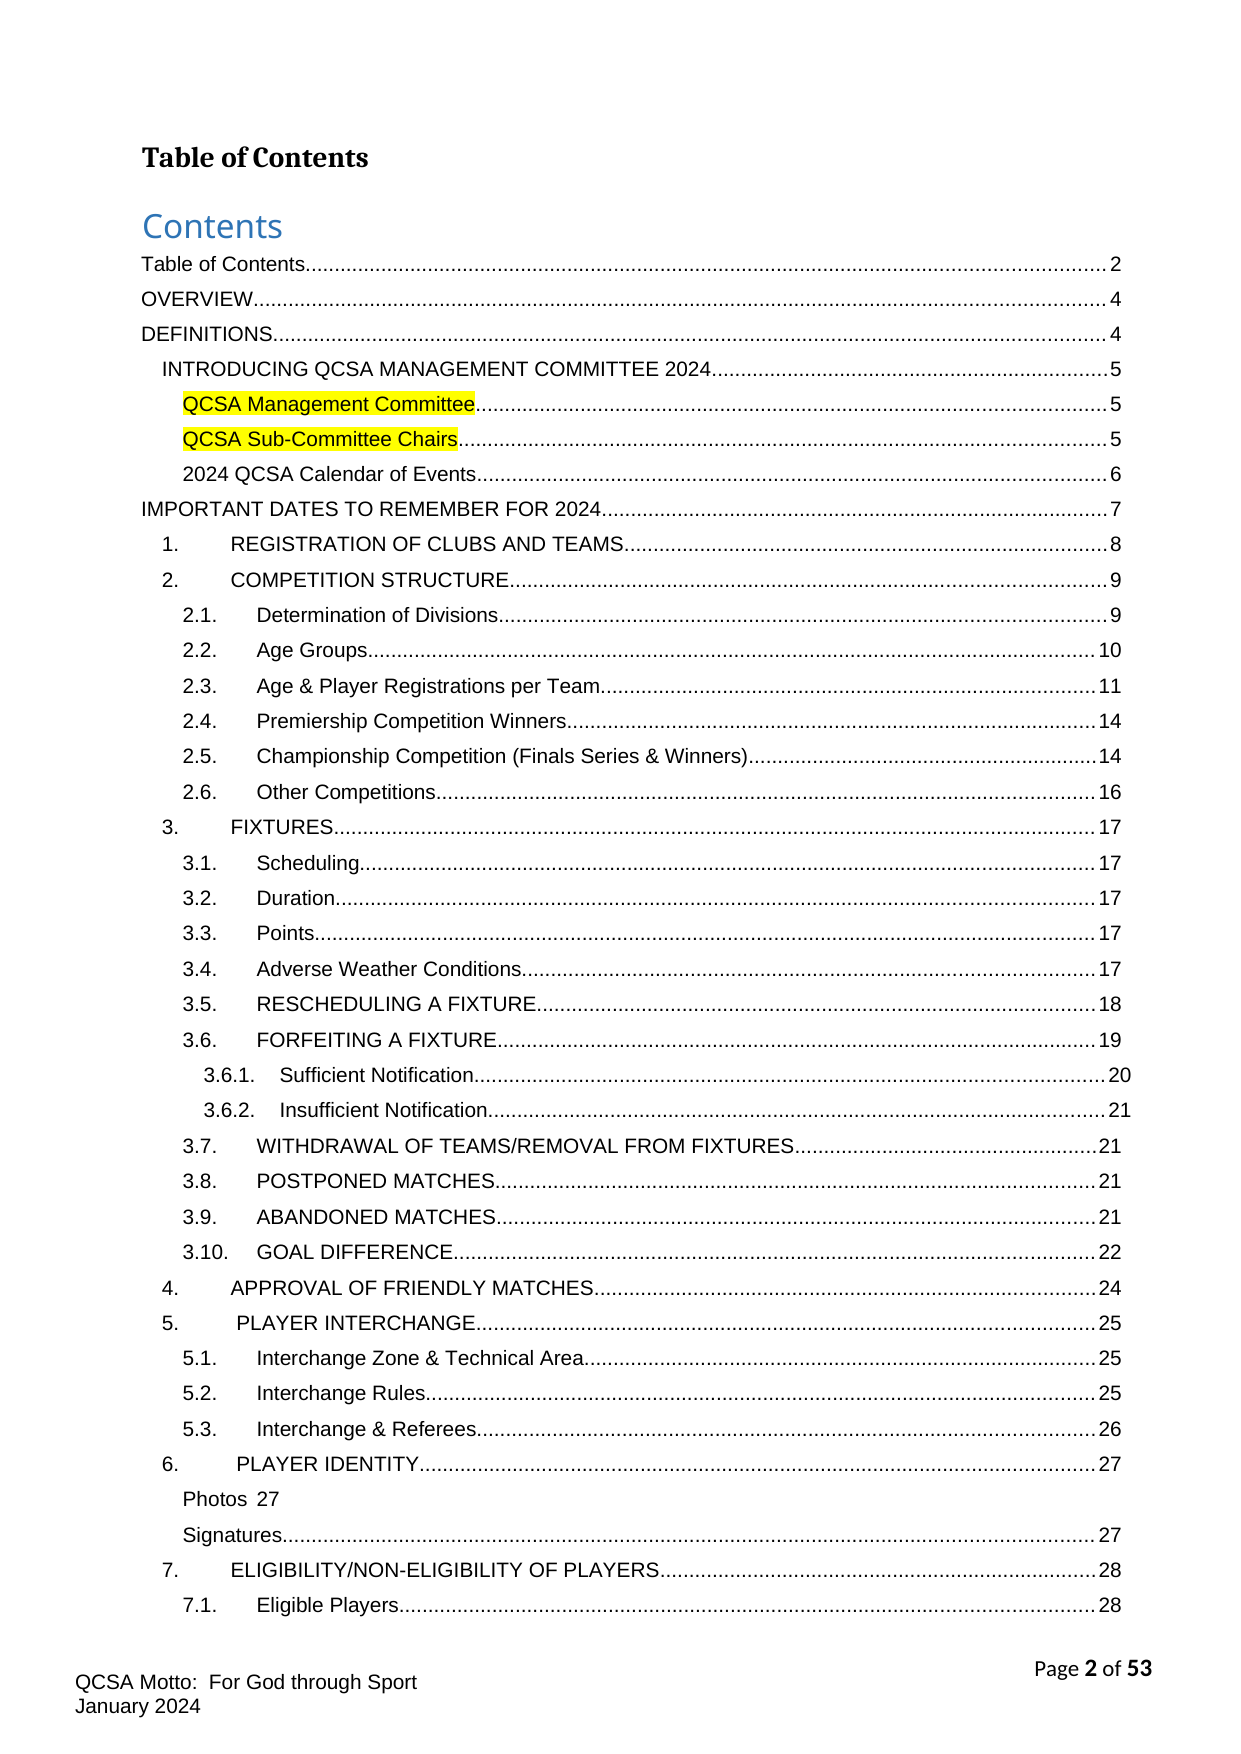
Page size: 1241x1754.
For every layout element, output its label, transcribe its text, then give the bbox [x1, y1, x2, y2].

subtitle Table of Contents [142, 141, 1152, 175]
